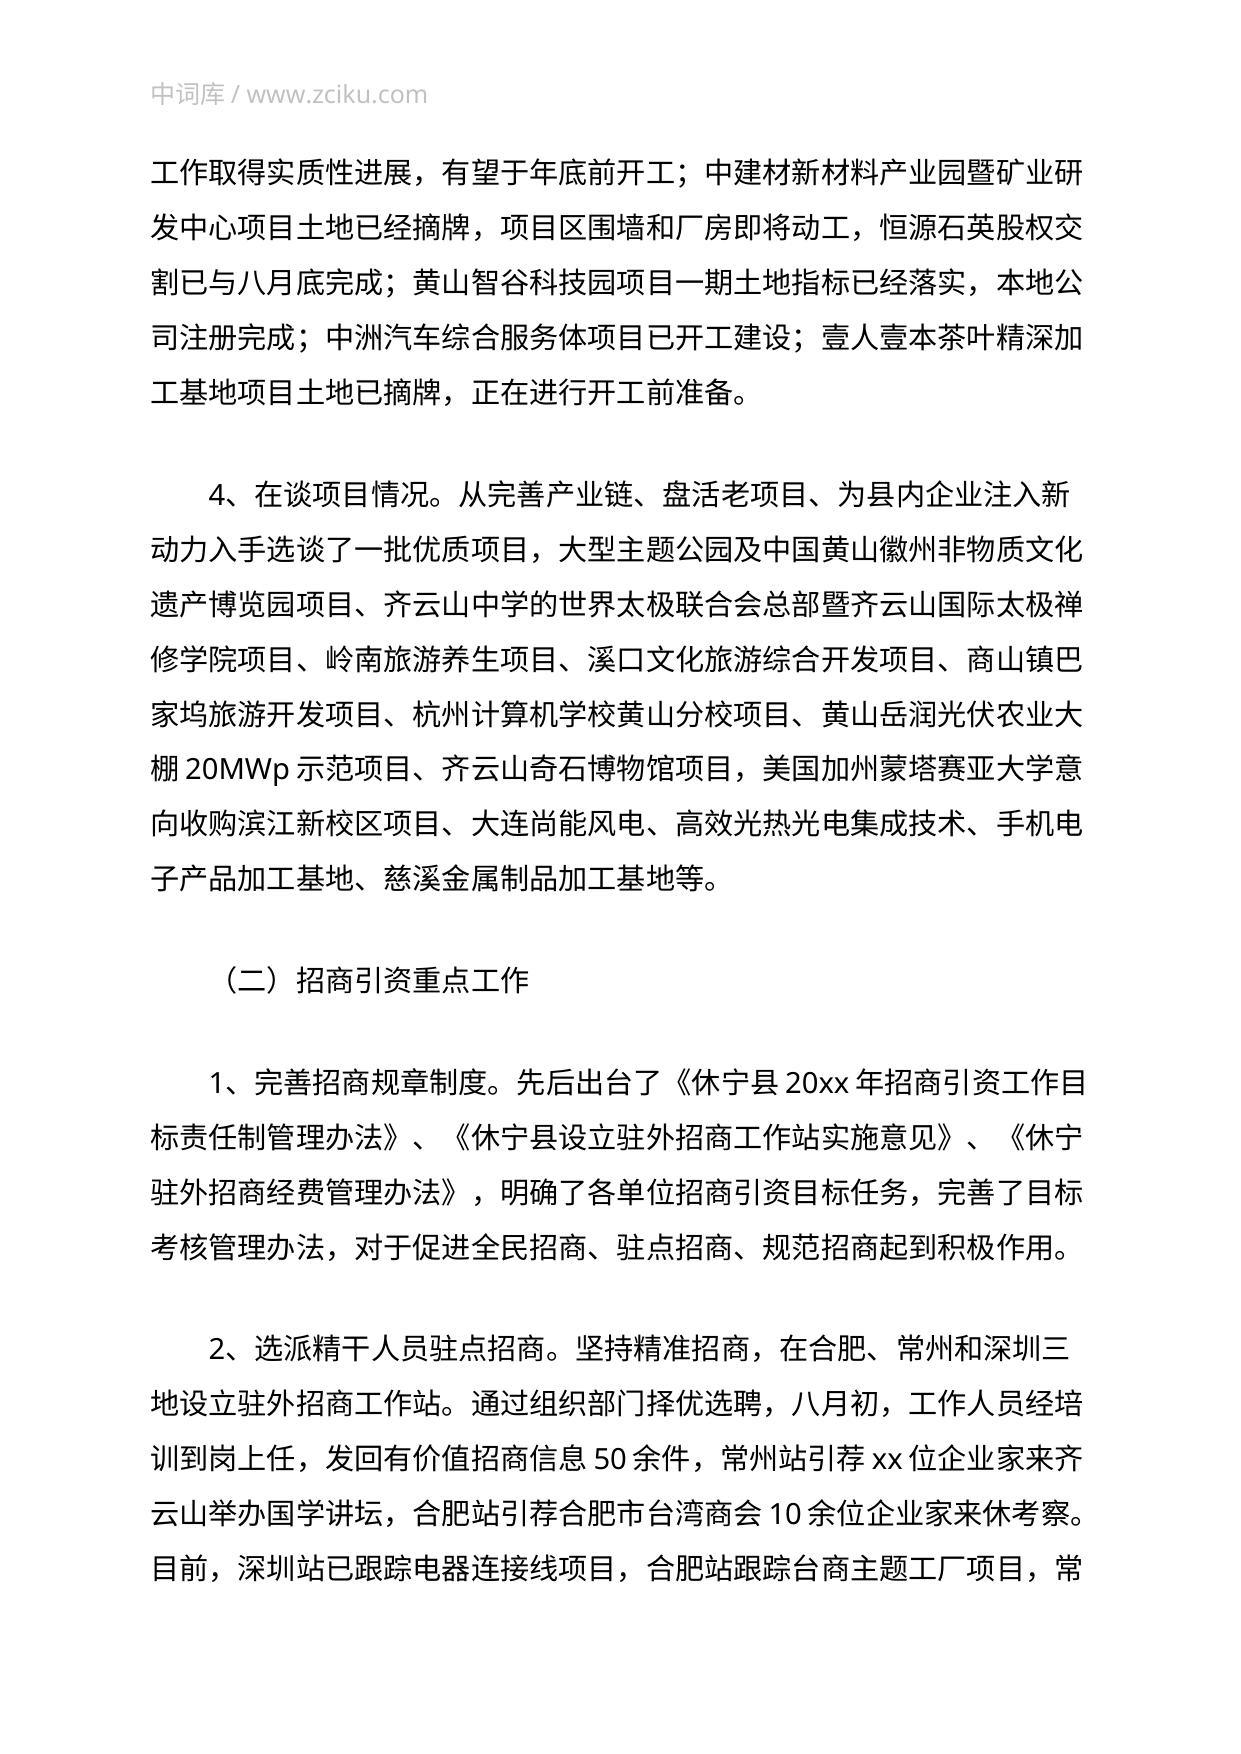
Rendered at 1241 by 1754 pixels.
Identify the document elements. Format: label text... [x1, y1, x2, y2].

text 1、完善招商规章制度。先后出台了《休宁县20xx年招商引资工作目标责任制管理办法》、《休宁县设立驻外招商工作站实施意见》、《休宁驻外招商经费管理办法》，明确了各单位招商引资目标任务，完善了目标考核管理办法，对于促进全民招商、驻点招商、规范招商起到积极作用。 [150, 1059, 1090, 1266]
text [150, 150, 1090, 412]
text 4、在谈项目情况。从完善产业链、盘活老项目、为县内企业注入新动力入手选谈了一批优质项目，大型主题公园及中国黄山徽州非物质文化遗产博览园项目、齐云山中学的世界太极联合会总部暨齐云山国际太极禅修学院项目、岭南旅游养生项目、溪口文化旅游综合开发项目、商山镇巴家坞旅游开发项目、杭州计算机学校黄山分校项目、黄山岳润光伏农业大棚20MWp示范项目、齐云山奇石博物馆项目，美国加州蒙塔赛亚大学意向收购滨江新校区项目、大连尚能风电、高效光热光电集成技术、手机电子产品加工基地、慈溪金属制品加工基地等。 [150, 471, 1090, 898]
text （二）招商引资重点工作 [150, 958, 1090, 1000]
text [150, 1326, 1090, 1588]
